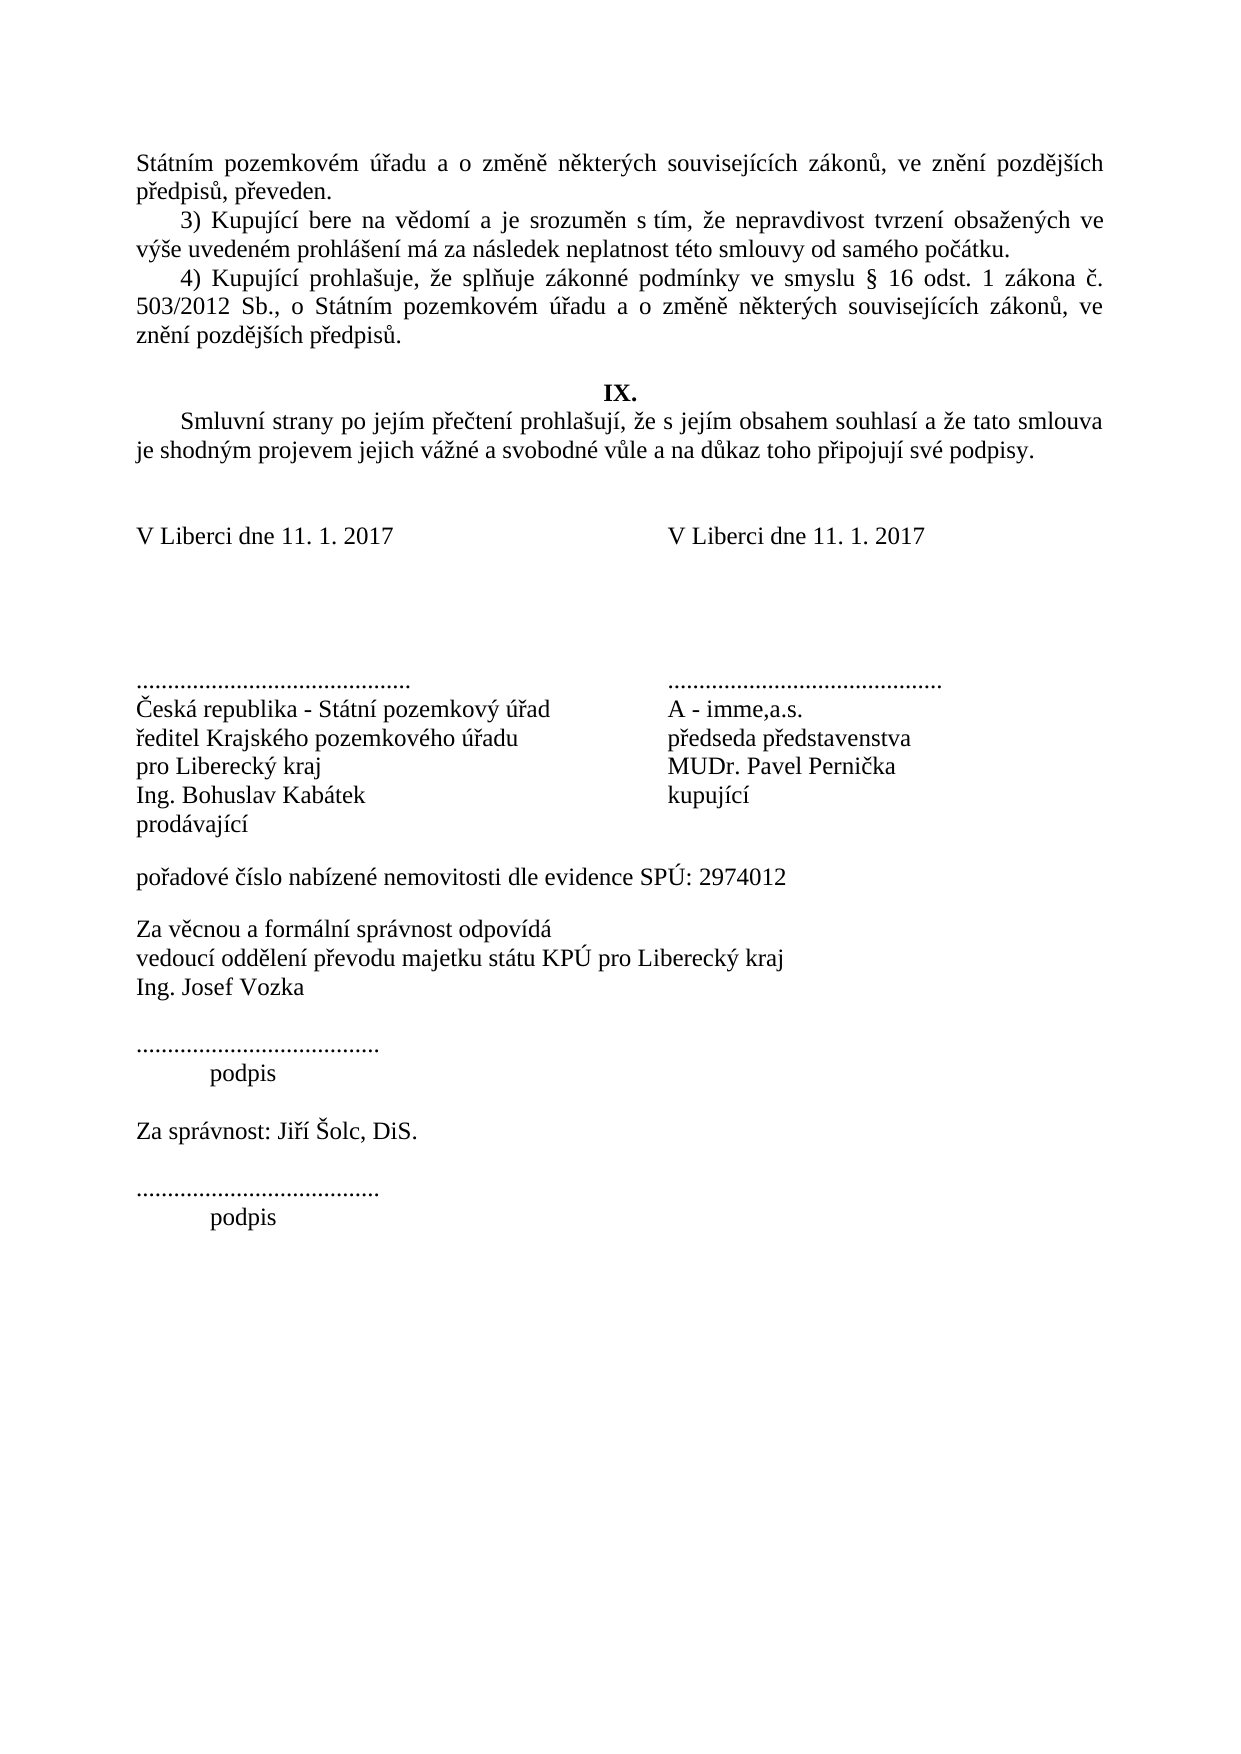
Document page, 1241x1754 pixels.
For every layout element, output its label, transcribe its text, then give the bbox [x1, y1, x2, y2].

text podpis [136, 1058, 1104, 1087]
text Za správnost: Jiří Šolc, DiS. [136, 1116, 1104, 1144]
text Smluvní strany po jejím přečtení prohlašují, že s jejím obsahem souhlasí a že tato smlouva je shodným projevem jejich vážné a svobodné vůle a na důkaz toho připojují své podpisy. [136, 406, 1104, 464]
text ....................................... [136, 1173, 1104, 1202]
text pro Liberecký kraj MUDr. Pavel Pernička [136, 751, 1104, 780]
text ............................................ ............................................ [136, 665, 1104, 694]
text podpis [136, 1202, 1104, 1231]
text 4) Kupující prohlašuje, že splňuje zákonné podmínky ve smyslu § 16 odst. 1 zákona č. 503/2012 Sb., o Státním pozemkovém úřadu a o změně některých souvisejících zákonů, ve znění pozdějších předpisů. [136, 263, 1104, 349]
text Ing. Josef Vozka [136, 972, 1104, 1001]
text Ing. Bohuslav Kabátek kupující [136, 780, 1104, 809]
text IX. [136, 378, 1104, 406]
text prodávající [136, 809, 1104, 838]
text ředitel Krajského pozemkového úřadu předseda představenstva [136, 723, 1104, 751]
text 3) Kupující bere na vědomí a je srozuměn s tím, že nepravdivost tvrzení obsažených ve výše uvedeném prohlášení má za následek neplatnost této smlouvy od samého počátku. [136, 205, 1104, 263]
text vedoucí oddělení převodu majetku státu KPÚ pro Liberecký kraj [136, 943, 1104, 972]
text ....................................... [136, 1029, 1104, 1058]
text Za věcnou a formální správnost odpovídá [136, 914, 1104, 943]
text V Liberci dne 11. 1. 2017 V Liberci dne 11. 1. 2017 [136, 521, 1104, 550]
text pořadové číslo nabízené nemovitosti dle evidence SPÚ: 2974012 [136, 862, 1104, 914]
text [136, 148, 1104, 205]
text Česká republika - Státní pozemkový úřad A - imme,a.s. [136, 694, 1104, 723]
